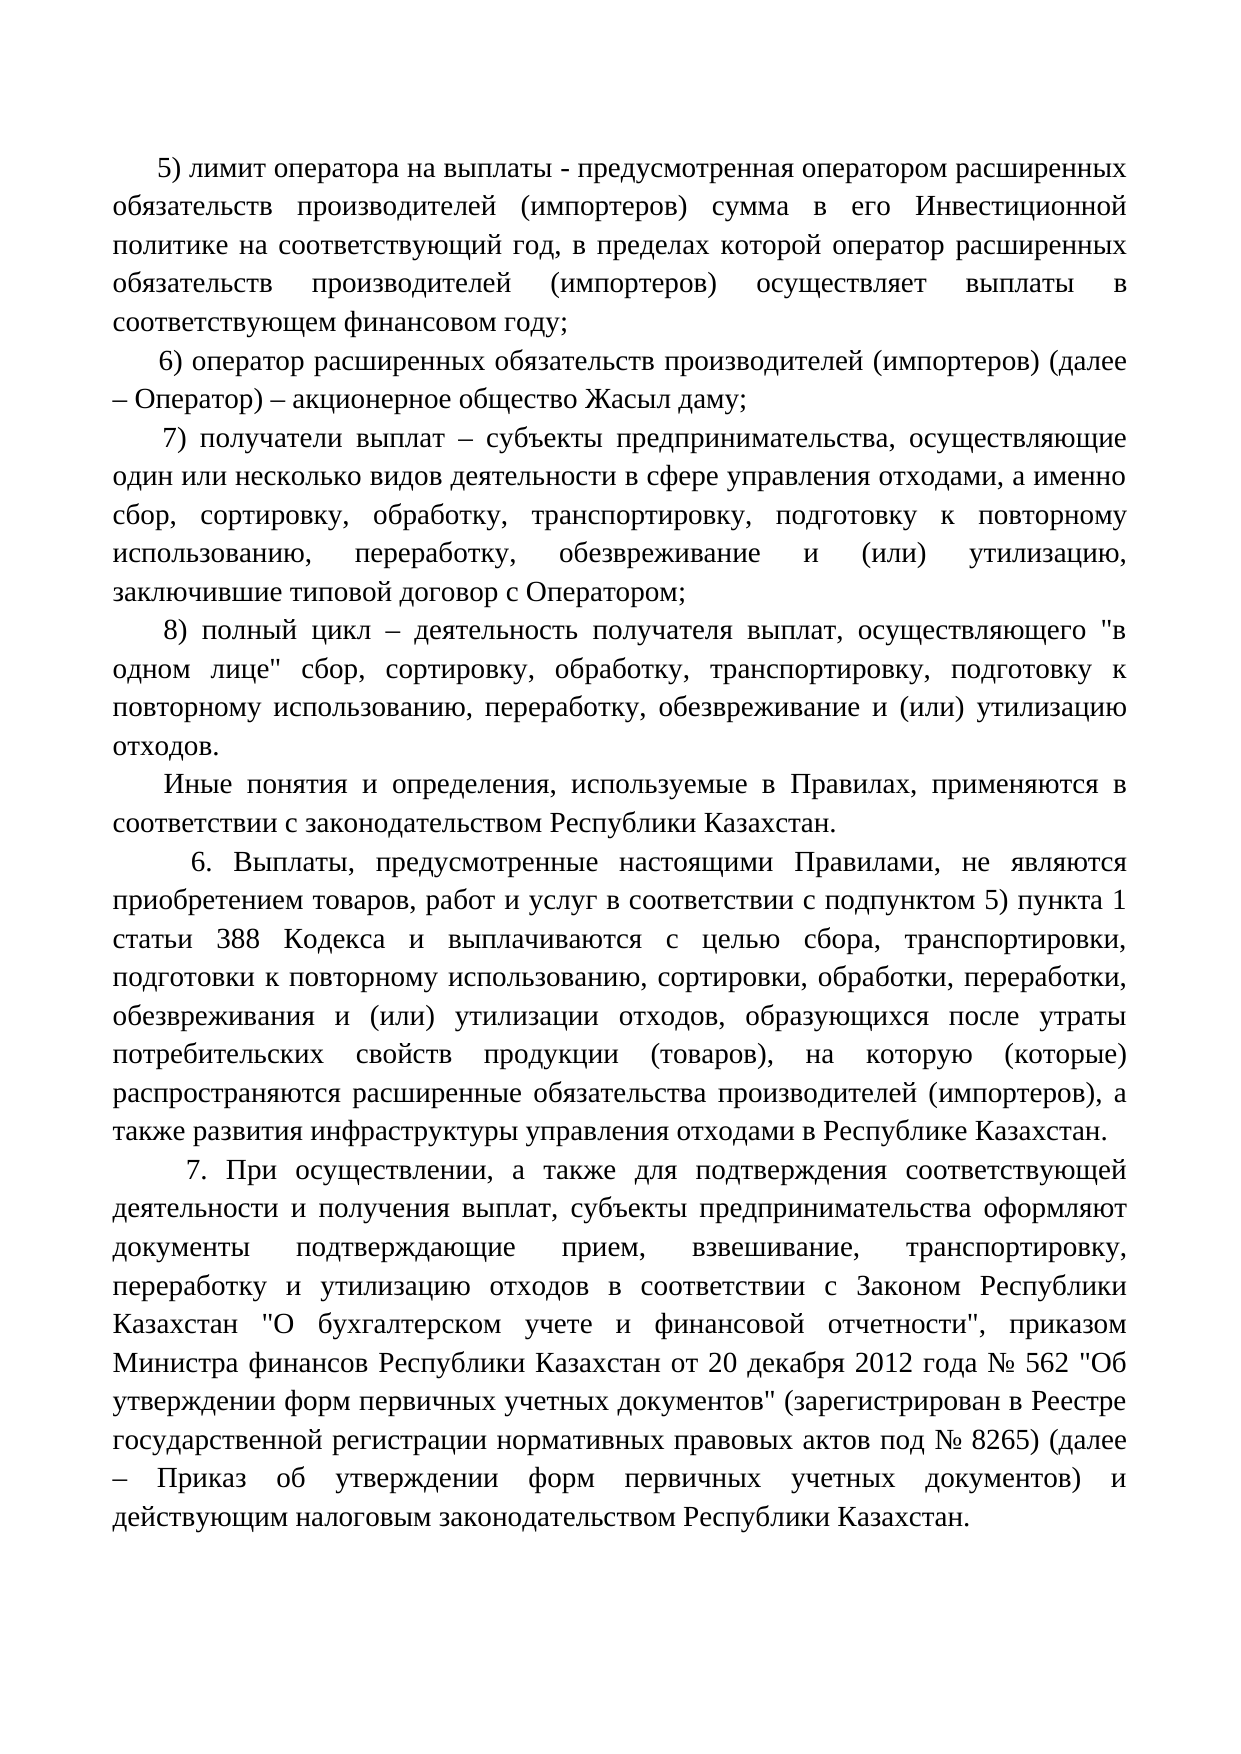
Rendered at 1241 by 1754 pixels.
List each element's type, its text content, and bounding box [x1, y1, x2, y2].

text 6. Выплаты, предусмотренные настоящими Правилами, не являются приобретением товаров, работ и услуг в соответствии с подпунктом 5) пункта 1 статьи 388 Кодекса и выплачиваются с целью сбора, транспортировки, подготовки к повторному использованию, сортировки, обработки, переработки, обезвреживания и (или) утилизации отходов, образующихся после утраты потребительских свойств продукции (товаров), на которую (которые) распространяются расширенные обязательства производителей (импортеров), а также развития инфраструктуры управления отходами в Республике Казахстан. [112, 844, 1128, 1147]
text 7) получатели выплат – субъекты предпринимательства, осуществляющие один или несколько видов деятельности в сфере управления отходами, а именно сбор, сортировку, обработку, транспортировку, подготовку к повторному использованию, переработку, обезвреживание и (или) утилизацию, заключившие типовой договор с Оператором; [112, 420, 1128, 607]
text 6) оператор расширенных обязательств производителей (импортеров) (далее – Оператор) – акционерное общество Жасыл даму; [112, 343, 1128, 415]
text 5) лимит оператора на выплаты - предусмотренная оператором расширенных обязательств производителей (импортеров) сумма в его Инвестиционной политике на соответствующий год, в пределах которой оператор расширенных обязательств производителей (импортеров) осуществляет выплаты в соответствующем финансовом году; [112, 150, 1128, 338]
text 7. При осуществлении, а также для подтверждения соответствующей деятельности и получения выплат, субъекты предпринимательства оформляют документы подтверждающие прием, взвешивание, транспортировку, переработку и утилизацию отходов в соответствии с Законом Республики Казахстан "О бухгалтерском учете и финансовой отчетности", приказом Министра финансов Республики Казахстан от 20 декабря 2012 года № 562 "Об утверждении форм первичных учетных документов" (зарегистрирован в Реестре государственной регистрации нормативных правовых актов под № 8265) (далее – Приказ об утверждении форм первичных учетных документов) и действующим налоговым законодательством Республики Казахстан. [112, 1152, 1128, 1532]
text 8) полный цикл – деятельность получателя выплат, осуществляющего "в одном лице" сбор, сортировку, обработку, транспортировку, подготовку к повторному использованию, переработку, обезвреживание и (или) утилизацию отходов. [112, 612, 1128, 762]
text Иные понятия и определения, используемые в Правилах, применяются в соответствии с законодательством Республики Казахстан. [112, 767, 1128, 839]
